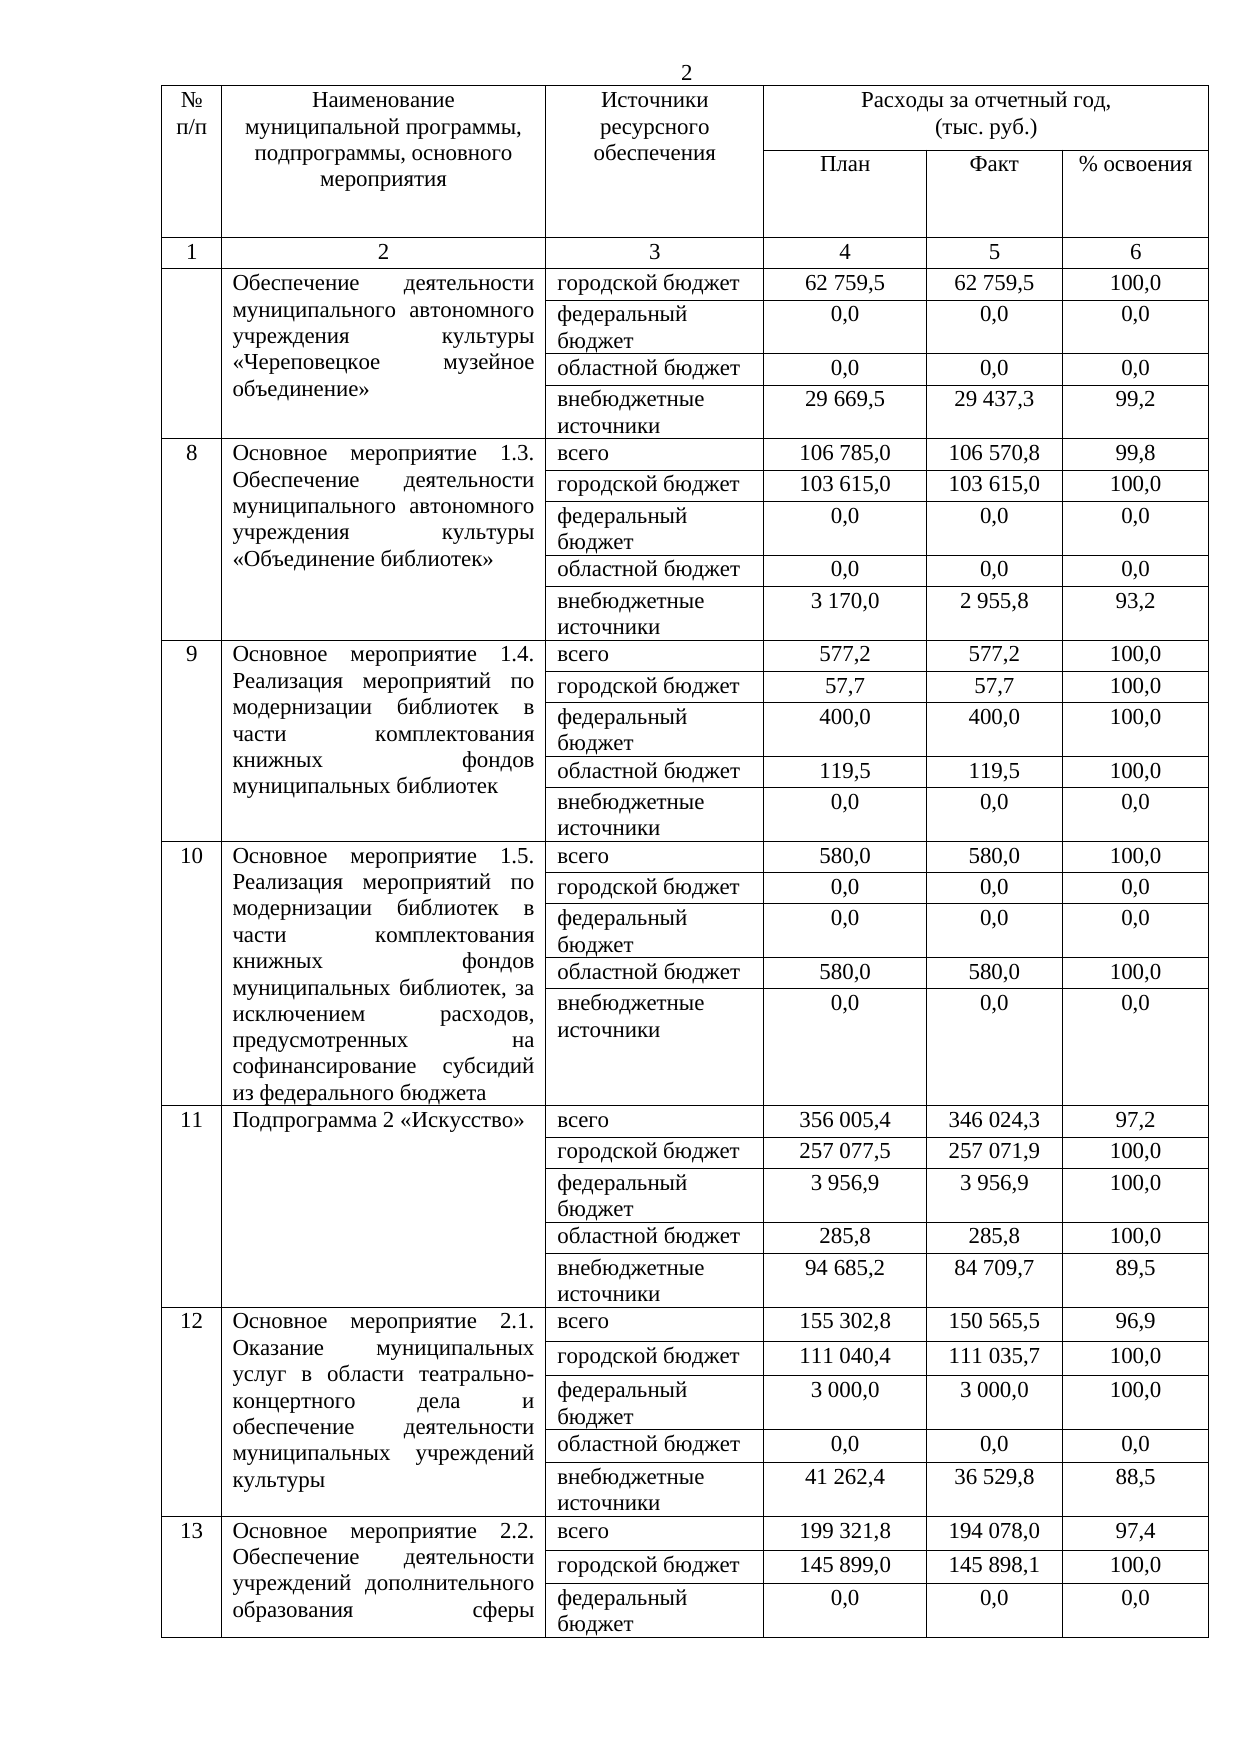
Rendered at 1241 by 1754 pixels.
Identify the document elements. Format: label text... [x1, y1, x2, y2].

table_cell Основное мероприятие 1.5. Реализация мероприятий по модернизации библиотек в части комплектования книжных фондов муниципальных библиотек, за исключением расходов, предусмотренных на софинансирование субсидий из федерального бюджета [222, 842, 545, 1105]
table_cell Подпрограмма 2 «Искусство» [222, 1106, 545, 1307]
table_cell 0,0 [1063, 1584, 1208, 1637]
table_cell 9 [162, 641, 221, 841]
table_cell 2 [222, 238, 545, 268]
table_cell федеральный бюджет [546, 904, 763, 957]
table_cell федеральный бюджет [546, 301, 763, 353]
table_cell 99,8 [1063, 439, 1208, 469]
table_cell 29 669,5 [764, 386, 926, 438]
table_cell 96,9 [1063, 1308, 1208, 1341]
table_cell 100,0 [1063, 641, 1208, 671]
table_cell 103 615,0 [764, 471, 926, 501]
table_cell федеральный бюджет [546, 1169, 763, 1222]
table_cell городской бюджет [546, 1551, 763, 1583]
table_cell 6 [1063, 238, 1208, 268]
table_cell городской бюджет [546, 1342, 763, 1375]
table_cell 57,7 [927, 672, 1062, 702]
table_cell 0,0 [927, 556, 1062, 586]
table_cell 100,0 [1063, 958, 1208, 988]
table_cell 145 899,0 [764, 1551, 926, 1583]
table_cell 0,0 [764, 354, 926, 384]
table_cell 88,5 [1063, 1463, 1208, 1516]
table_cell всего [546, 641, 763, 671]
table_cell 3 000,0 [764, 1376, 926, 1429]
table_cell 100,0 [1063, 703, 1208, 756]
table_cell 10 [162, 842, 221, 1105]
table_header Расходы за отчетный год, (тыс. руб.) [764, 86, 1208, 149]
table_cell 89,5 [1063, 1254, 1208, 1307]
table_cell городской бюджет [546, 672, 763, 702]
table_cell 199 321,8 [764, 1517, 926, 1550]
table_cell 11 [162, 1106, 221, 1307]
table_cell 13 [162, 1517, 221, 1637]
table_cell 257 077,5 [764, 1138, 926, 1168]
table_cell 100,0 [1063, 1223, 1208, 1253]
table_cell внебюджетные источники [546, 587, 763, 639]
table_cell федеральный бюджет [546, 502, 763, 554]
table_cell 3 956,9 [764, 1169, 926, 1222]
table_cell 0,0 [927, 1430, 1062, 1462]
table_cell городской бюджет [546, 471, 763, 501]
table_cell 0,0 [927, 502, 1062, 554]
table_cell 0,0 [1063, 556, 1208, 586]
table_cell Факт [927, 151, 1062, 237]
table_cell 100,0 [1063, 471, 1208, 501]
table_cell всего [546, 439, 763, 469]
table_cell 100,0 [1063, 842, 1208, 872]
table_cell 0,0 [764, 989, 926, 1105]
table_cell 0,0 [1063, 989, 1208, 1105]
table_cell 0,0 [1063, 1430, 1208, 1462]
table_cell 93,2 [1063, 587, 1208, 639]
table_cell внебюджетные источники [546, 989, 763, 1105]
table_cell областной бюджет [546, 1430, 763, 1462]
table_cell 5 [927, 238, 1062, 268]
table_cell областной бюджет [546, 354, 763, 384]
table_cell 100,0 [1063, 1376, 1208, 1429]
table_cell 155 302,8 [764, 1308, 926, 1341]
table_cell 580,0 [764, 842, 926, 872]
table_cell 3 [546, 238, 763, 268]
table_cell 0,0 [764, 1584, 926, 1637]
table_cell Основное мероприятие 1.3. Обеспечение деятельности муниципального автономного учреждения культуры «Объединение библиотек» [222, 439, 545, 639]
table_cell федеральный бюджет [546, 1584, 763, 1637]
table_cell городской бюджет [546, 269, 763, 299]
table_cell 0,0 [1063, 873, 1208, 903]
table_cell федеральный бюджет [546, 703, 763, 756]
table_cell 41 262,4 [764, 1463, 926, 1516]
table_cell 346 024,3 [927, 1106, 1062, 1137]
table_cell 150 565,5 [927, 1308, 1062, 1341]
table_cell 0,0 [1063, 788, 1208, 841]
table_cell федеральный бюджет [546, 1376, 763, 1429]
table_cell 62 759,5 [927, 269, 1062, 299]
table_cell внебюджетные источники [546, 1463, 763, 1516]
table_cell 580,0 [927, 842, 1062, 872]
table_cell Основное мероприятие 2.2. Обеспечение деятельности учреждений дополнительного образования сферы «Культура» [222, 1517, 545, 1637]
table_cell 62 759,5 [764, 269, 926, 299]
table_cell 103 615,0 [927, 471, 1062, 501]
table_cell 285,8 [764, 1223, 926, 1253]
table_cell 0,0 [1063, 502, 1208, 554]
table_cell 111 035,7 [927, 1342, 1062, 1375]
table_cell 257 071,9 [927, 1138, 1062, 1168]
table_cell Основное мероприятие 2.1. Оказание муниципальных услуг в области театрально-концертного дела и обеспечение деятельности муниципальных учреждений культуры [222, 1308, 545, 1516]
table_cell 0,0 [927, 873, 1062, 903]
table_header Наименование муниципальной программы, подпрограммы, основного мероприятия [222, 86, 545, 237]
table_cell 100,0 [1063, 1138, 1208, 1168]
table_cell 100,0 [1063, 757, 1208, 787]
table_cell 99,2 [1063, 386, 1208, 438]
table_cell 106 785,0 [764, 439, 926, 469]
table_cell 2 955,8 [927, 587, 1062, 639]
table_cell 285,8 [927, 1223, 1062, 1253]
table_cell 577,2 [927, 641, 1062, 671]
table_header Источники ресурсного обеспечения [546, 86, 763, 237]
table_cell 0,0 [764, 788, 926, 841]
table_cell 0,0 [927, 788, 1062, 841]
table_cell 100,0 [1063, 672, 1208, 702]
table_cell 100,0 [1063, 1551, 1208, 1583]
table_cell 119,5 [764, 757, 926, 787]
table_cell 0,0 [927, 1584, 1062, 1637]
table_cell 0,0 [764, 904, 926, 957]
table_cell 194 078,0 [927, 1517, 1062, 1550]
table_cell 111 040,4 [764, 1342, 926, 1375]
table_cell внебюджетные источники [546, 1254, 763, 1307]
table_cell 0,0 [1063, 904, 1208, 957]
table_cell 0,0 [927, 904, 1062, 957]
table_cell 3 170,0 [764, 587, 926, 639]
table_cell 94 685,2 [764, 1254, 926, 1307]
table_cell 100,0 [1063, 1169, 1208, 1222]
table_cell Основное мероприятие 1.2. Обеспечение деятельности муниципального автономного учреждения культуры «Череповецкое музейное объединение» [222, 269, 545, 438]
table_cell 119,5 [927, 757, 1062, 787]
table_cell 0,0 [764, 502, 926, 554]
table_cell областной бюджет [546, 757, 763, 787]
table_cell 580,0 [927, 958, 1062, 988]
table_cell 3 000,0 [927, 1376, 1062, 1429]
table_cell внебюджетные источники [546, 788, 763, 841]
table_cell 106 570,8 [927, 439, 1062, 469]
table_cell всего [546, 1308, 763, 1341]
table_cell 0,0 [927, 989, 1062, 1105]
table_cell 356 005,4 [764, 1106, 926, 1137]
table_cell 3 956,9 [927, 1169, 1062, 1222]
table_cell 0,0 [764, 873, 926, 903]
table_cell 1 [162, 238, 221, 268]
table_cell 84 709,7 [927, 1254, 1062, 1307]
table_cell 57,7 [764, 672, 926, 702]
table_cell 12 [162, 1308, 221, 1516]
table_cell 0,0 [927, 301, 1062, 353]
table_cell 4 [764, 238, 926, 268]
table_cell % освоения [1063, 151, 1208, 237]
table_cell городской бюджет [546, 1138, 763, 1168]
table_cell внебюджетные источники [546, 386, 763, 438]
table_cell Основное мероприятие 1.4. Реализация мероприятий по модернизации библиотек в части комплектования книжных фондов муниципальных библиотек [222, 641, 545, 841]
table_cell всего [546, 842, 763, 872]
table_cell 0,0 [764, 1430, 926, 1462]
table_cell План [764, 151, 926, 237]
table_cell всего [546, 1517, 763, 1550]
table_cell 0,0 [1063, 354, 1208, 384]
table_cell 577,2 [764, 641, 926, 671]
table_cell 0,0 [927, 354, 1062, 384]
table_cell 100,0 [1063, 1342, 1208, 1375]
table_header № п/п [162, 86, 221, 237]
table_cell 580,0 [764, 958, 926, 988]
table_cell 400,0 [927, 703, 1062, 756]
table_cell областной бюджет [546, 1223, 763, 1253]
table_cell всего [546, 1106, 763, 1137]
table_cell 29 437,3 [927, 386, 1062, 438]
table_cell 0,0 [764, 556, 926, 586]
table_cell 145 898,1 [927, 1551, 1062, 1583]
table_cell 8 [162, 439, 221, 639]
table_cell городской бюджет [546, 873, 763, 903]
table_cell 97,4 [1063, 1517, 1208, 1550]
table_cell 36 529,8 [927, 1463, 1062, 1516]
table_cell 0,0 [1063, 301, 1208, 353]
table_cell областной бюджет [546, 958, 763, 988]
table_cell 0,0 [764, 301, 926, 353]
table_cell областной бюджет [546, 556, 763, 586]
table_cell 100,0 [1063, 269, 1208, 299]
table_cell 400,0 [764, 703, 926, 756]
table_cell 7 [162, 269, 221, 438]
table_cell 97,2 [1063, 1106, 1208, 1137]
